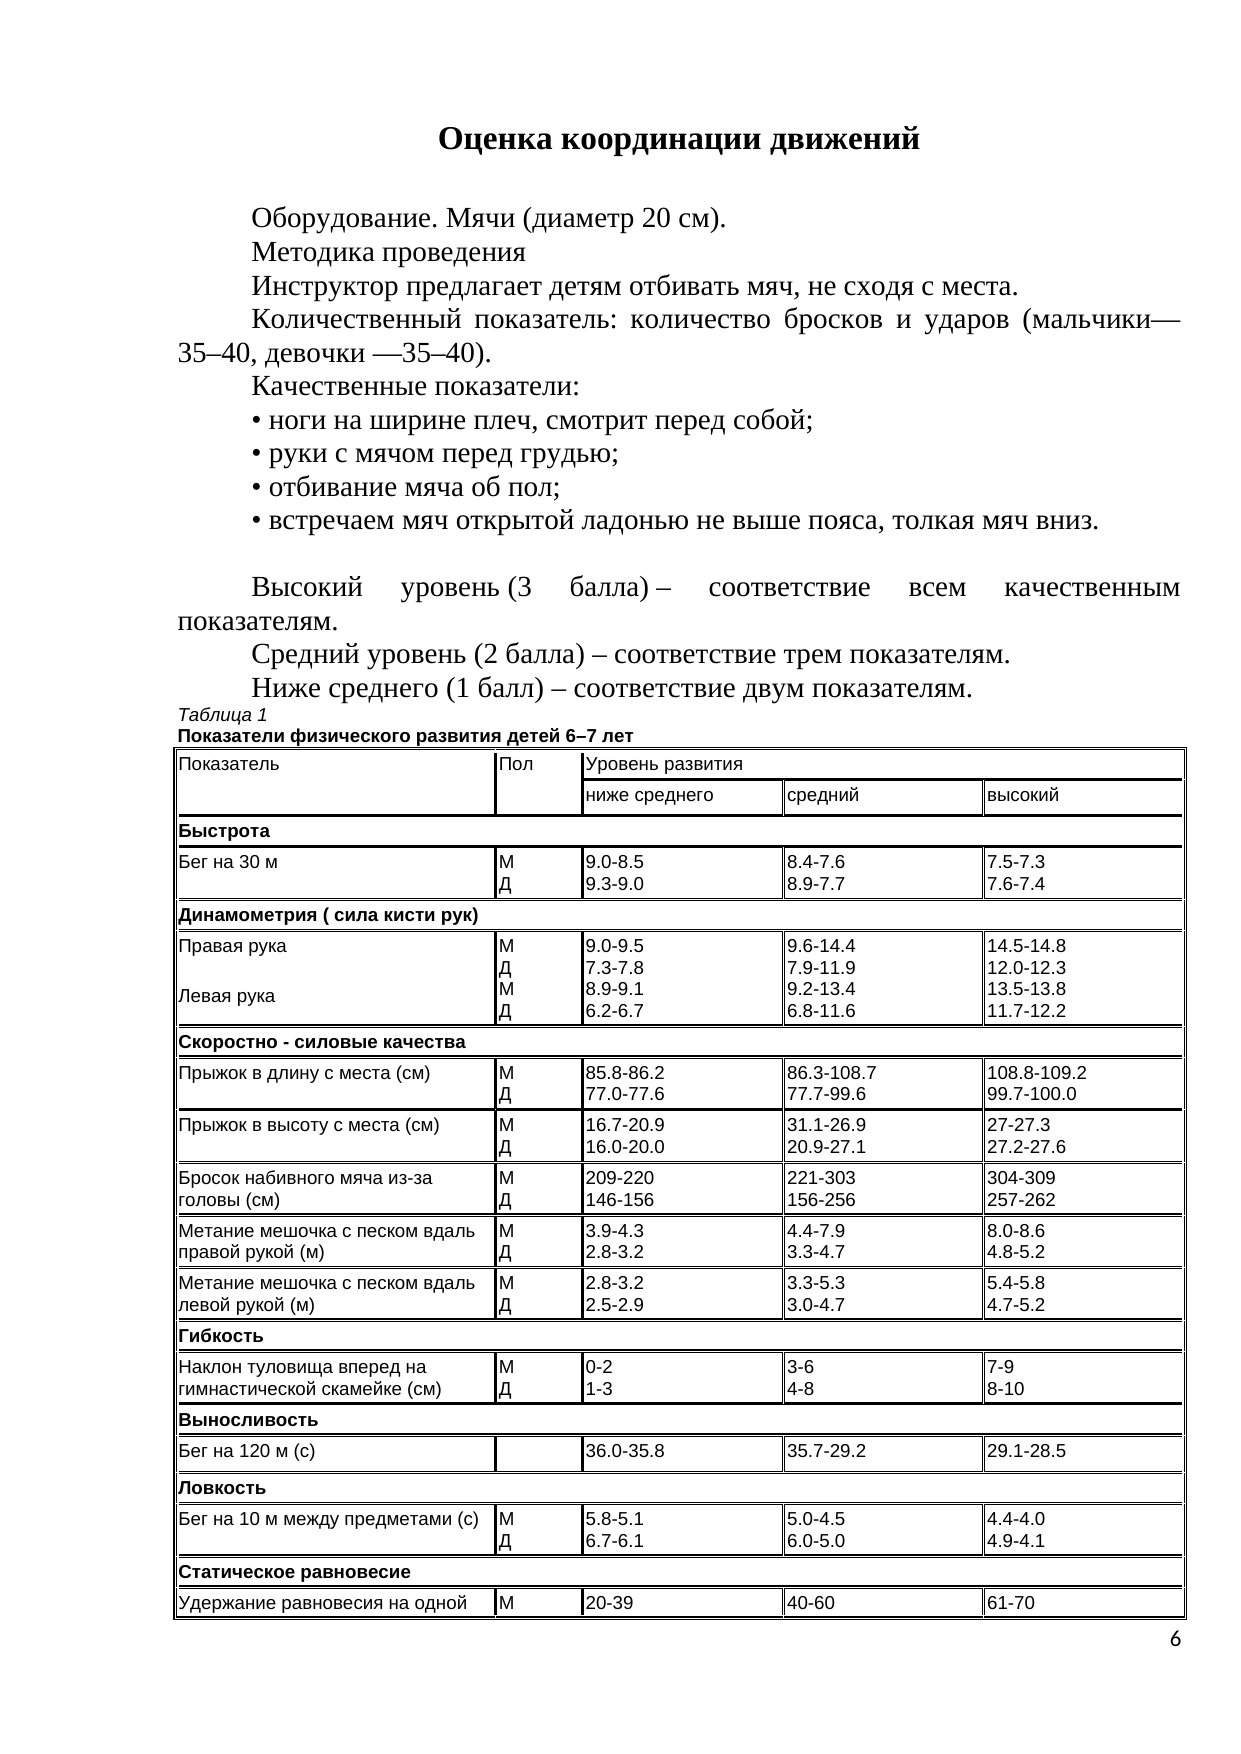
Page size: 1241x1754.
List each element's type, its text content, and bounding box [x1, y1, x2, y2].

table_cell Наклон туловища вперед на гимнастической скамейке (см) [177, 1349, 494, 1402]
table_cell Ловкость [175, 1471, 1185, 1502]
table_cell 3.3-5.3 3.0-4.7 [785, 1269, 982, 1318]
table_cell 5.0-4.5 6.0-5.0 [785, 1505, 982, 1554]
table_cell 86.3-108.7 77.7-99.6 [785, 1059, 982, 1108]
table_cell Метание мешочка с песком вдаль правой рукой (м) [177, 1213, 494, 1266]
table_cell 304-309 257-262 [984, 1161, 1185, 1213]
table_cell 31.1-26.9 20.9-27.1 [785, 1111, 982, 1161]
table_cell 35.7-29.2 [785, 1437, 982, 1471]
table_cell М Д [497, 1353, 581, 1402]
text Оценка координации движений [177, 118, 1181, 156]
text • руки с мячом перед грудью; [177, 435, 1181, 469]
text Ниже среднего (1 балл) – соответствие двум показателям. [177, 670, 1181, 704]
table_cell Статическое равновесие [177, 1554, 1184, 1585]
text • встречаем мяч открытой ладонью не выше пояса, толкая мяч вниз. [177, 502, 1181, 536]
table_cell 9.0-8.5 9.3-9.0 [584, 848, 782, 897]
table_cell 108.8-109.2 99.7-100.0 [985, 1055, 1184, 1108]
table_cell ниже среднего [584, 781, 782, 814]
table_cell М Д [497, 1164, 581, 1213]
table_header Показатель [177, 750, 495, 814]
table_cell 8.4-7.6 8.9-7.7 [785, 848, 982, 897]
table_cell Бег на 120 м (с) [177, 1433, 494, 1471]
table_cell М Д [497, 1111, 581, 1161]
table_cell 85.8-86.2 77.0-77.6 [584, 1059, 782, 1108]
table_cell высокий [985, 778, 1185, 814]
table_header Уровень развития [582, 750, 1184, 778]
table_cell М Д [497, 1269, 581, 1318]
table_cell М Д [497, 1217, 581, 1266]
table_cell Бросок набивного мяча из-за головы (см) [175, 1161, 495, 1213]
text Высокий уровень (3 балла) – соответствие всем качественным показателям. [177, 569, 1181, 637]
table_cell 20-39 20-49 [582, 1589, 784, 1616]
table_cell Прыжок в длину с места (см) [177, 1055, 494, 1108]
text Количественный показатель: количество бросков и ударов (мальчики—35–40, девочки —35–40). [177, 301, 1181, 368]
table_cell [177, 1585, 495, 1616]
table_cell 2.8-3.2 2.5-2.9 [584, 1269, 782, 1318]
table_cell 4.4-7.9 3.3-4.7 [785, 1217, 982, 1266]
table_cell Динамометрия ( сила кисти рук) [177, 898, 1184, 928]
table_cell Бег на 30 м [177, 845, 494, 897]
table_cell 16.7-20.9 16.0-20.0 [584, 1111, 782, 1161]
text Инструктор предлагает детям отбивать мяч, не сходя с места. [177, 268, 1181, 301]
table_cell 40-60 50-60 [784, 1589, 984, 1616]
table_cell 4.4-4.0 4.9-4.1 [984, 1502, 1185, 1554]
text Таблица 1 [177, 704, 1181, 725]
table_cell Прыжок в высоту с места (см) [175, 1108, 494, 1161]
table_cell 9.6-14.4 7.9-11.9 9.2-13.4 6.8-11.6 [785, 932, 982, 1024]
table_cell 36.0-35.8 [584, 1437, 782, 1471]
table_cell 14.5-14.8 12.0-12.3 13.5-13.8 11.7-12.2 [985, 929, 1184, 1024]
table_cell 0-2 1-3 [584, 1353, 782, 1402]
table_cell М Д [495, 1589, 582, 1616]
table_cell 221-303 156-256 [785, 1164, 982, 1213]
table_cell [497, 1437, 581, 1471]
table_cell Метание мешочка с песком вдаль левой рукой (м) [175, 1266, 495, 1318]
text Методика проведения [177, 234, 1181, 268]
text Средний уровень (2 балла) – соответствие трем показателям. [177, 637, 1181, 670]
table_cell 3.9-4.3 2.8-3.2 [584, 1217, 782, 1266]
text Показатели физического развития детей 6–7 лет [177, 725, 1181, 747]
table_cell 5.4-5.8 4.7-5.2 [984, 1266, 1185, 1318]
table_cell Выносливость [177, 1402, 1184, 1433]
table_cell 3-6 4-8 [785, 1353, 982, 1402]
table_cell Бег на 10 м между предметами (с) [175, 1502, 495, 1554]
text Оборудование. Мячи (диаметр 20 см). [177, 201, 1181, 234]
table_cell М Д [497, 1505, 581, 1554]
text Качественные показатели: [177, 368, 1181, 402]
table_cell Быстрота [177, 814, 1184, 845]
table_cell средний [785, 781, 982, 814]
table_cell 7-9 8-10 [985, 1349, 1184, 1402]
table_cell М Д М Д [497, 932, 581, 1024]
table_cell 9.0-9.5 7.3-7.8 8.9-9.1 6.2-6.7 [584, 932, 782, 1024]
table_cell 8.0-8.6 4.8-5.2 [985, 1213, 1184, 1266]
text • ноги на ширине плеч, смотрит перед собой; [177, 402, 1181, 435]
table_cell 209-220 146-156 [584, 1164, 782, 1213]
table_cell Гибкость [177, 1318, 1184, 1349]
table_cell 61-70 61-70 [984, 1585, 1184, 1616]
table_cell 29.1-28.5 [985, 1433, 1184, 1471]
table_cell М Д [497, 848, 581, 897]
table_cell Скоростно - силовые качества [177, 1024, 1184, 1055]
table_cell 5.8-5.1 6.7-6.1 [584, 1505, 782, 1554]
table_cell М Д [497, 1059, 581, 1108]
table_cell 7.5-7.3 7.6-7.4 [985, 845, 1184, 897]
text • отбивание мяча об пол; [177, 469, 1181, 502]
table_cell Правая рука Левая рука [177, 929, 494, 1024]
table_cell 27-27.3 27.2-27.6 [985, 1108, 1185, 1161]
table_header Пол [495, 750, 582, 814]
